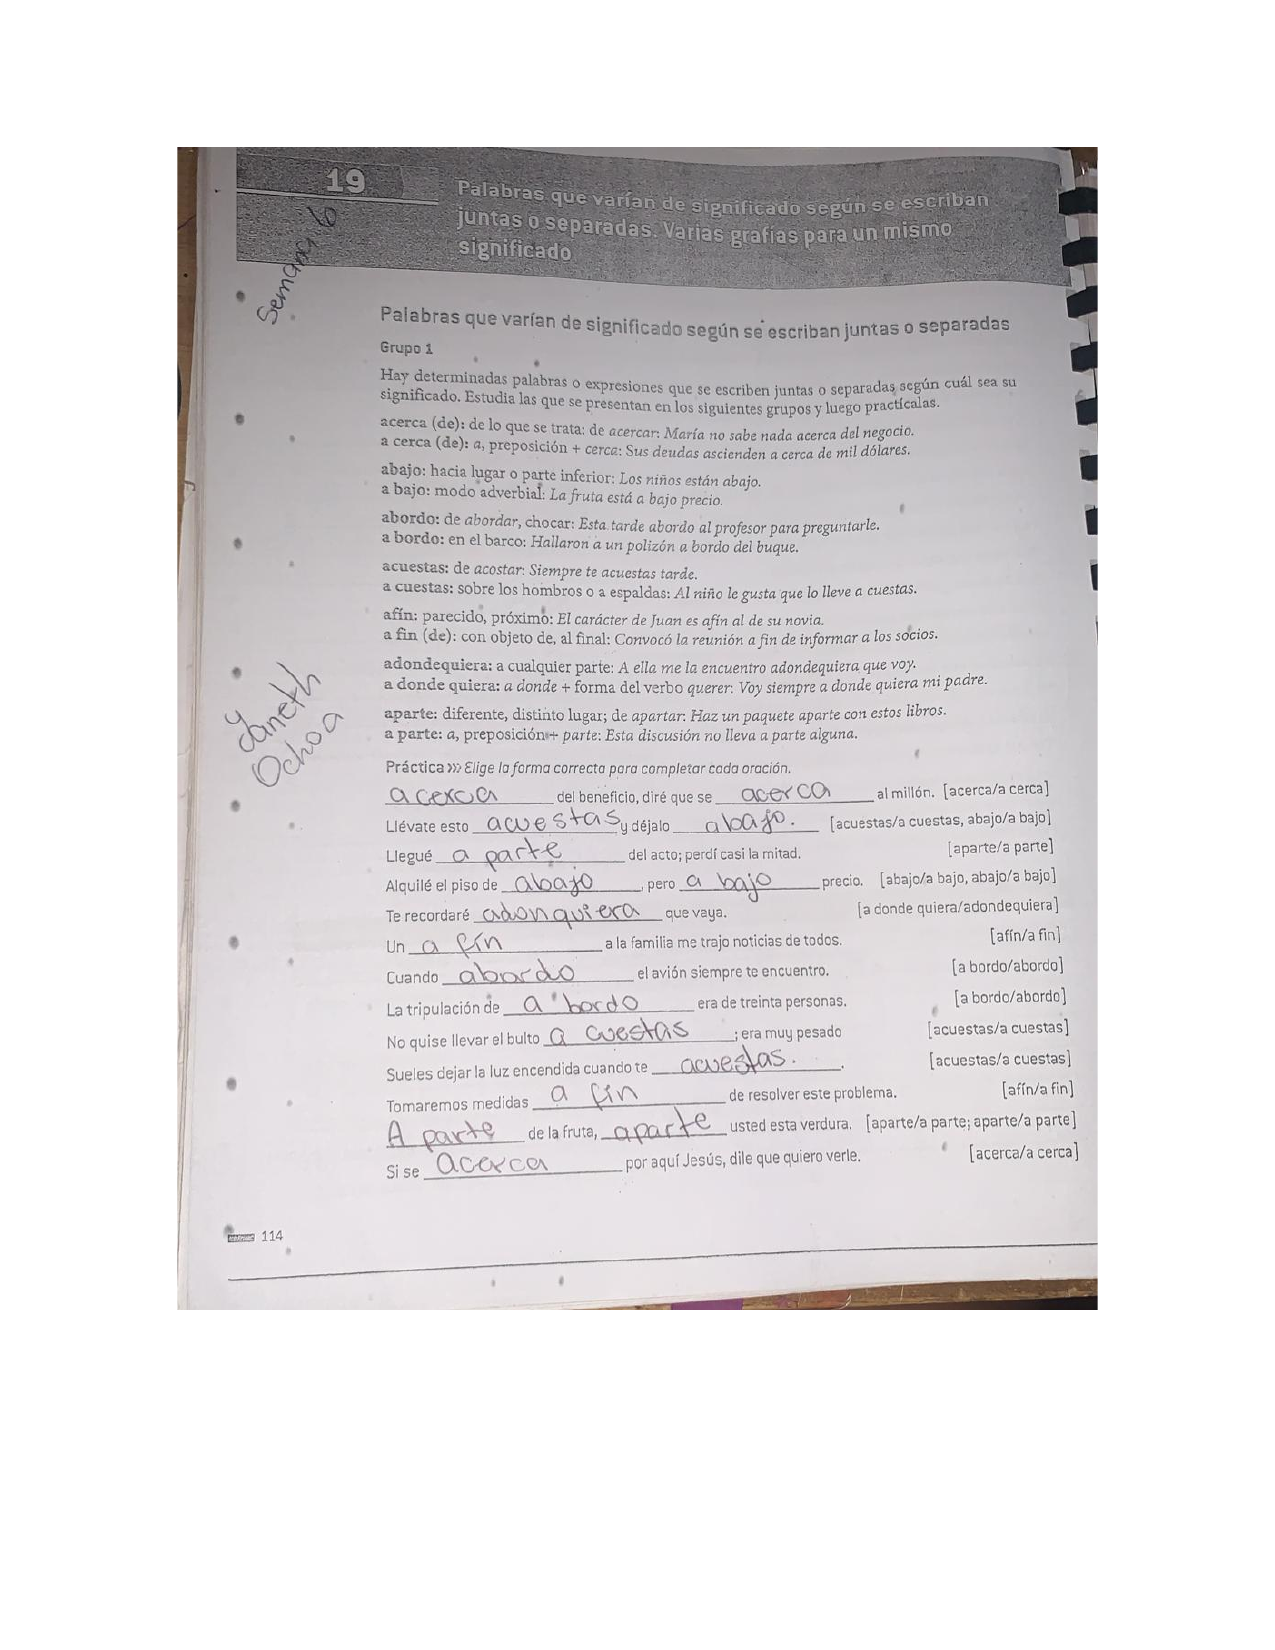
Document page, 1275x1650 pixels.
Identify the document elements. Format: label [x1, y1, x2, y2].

picture [177, 147, 1098, 1310]
